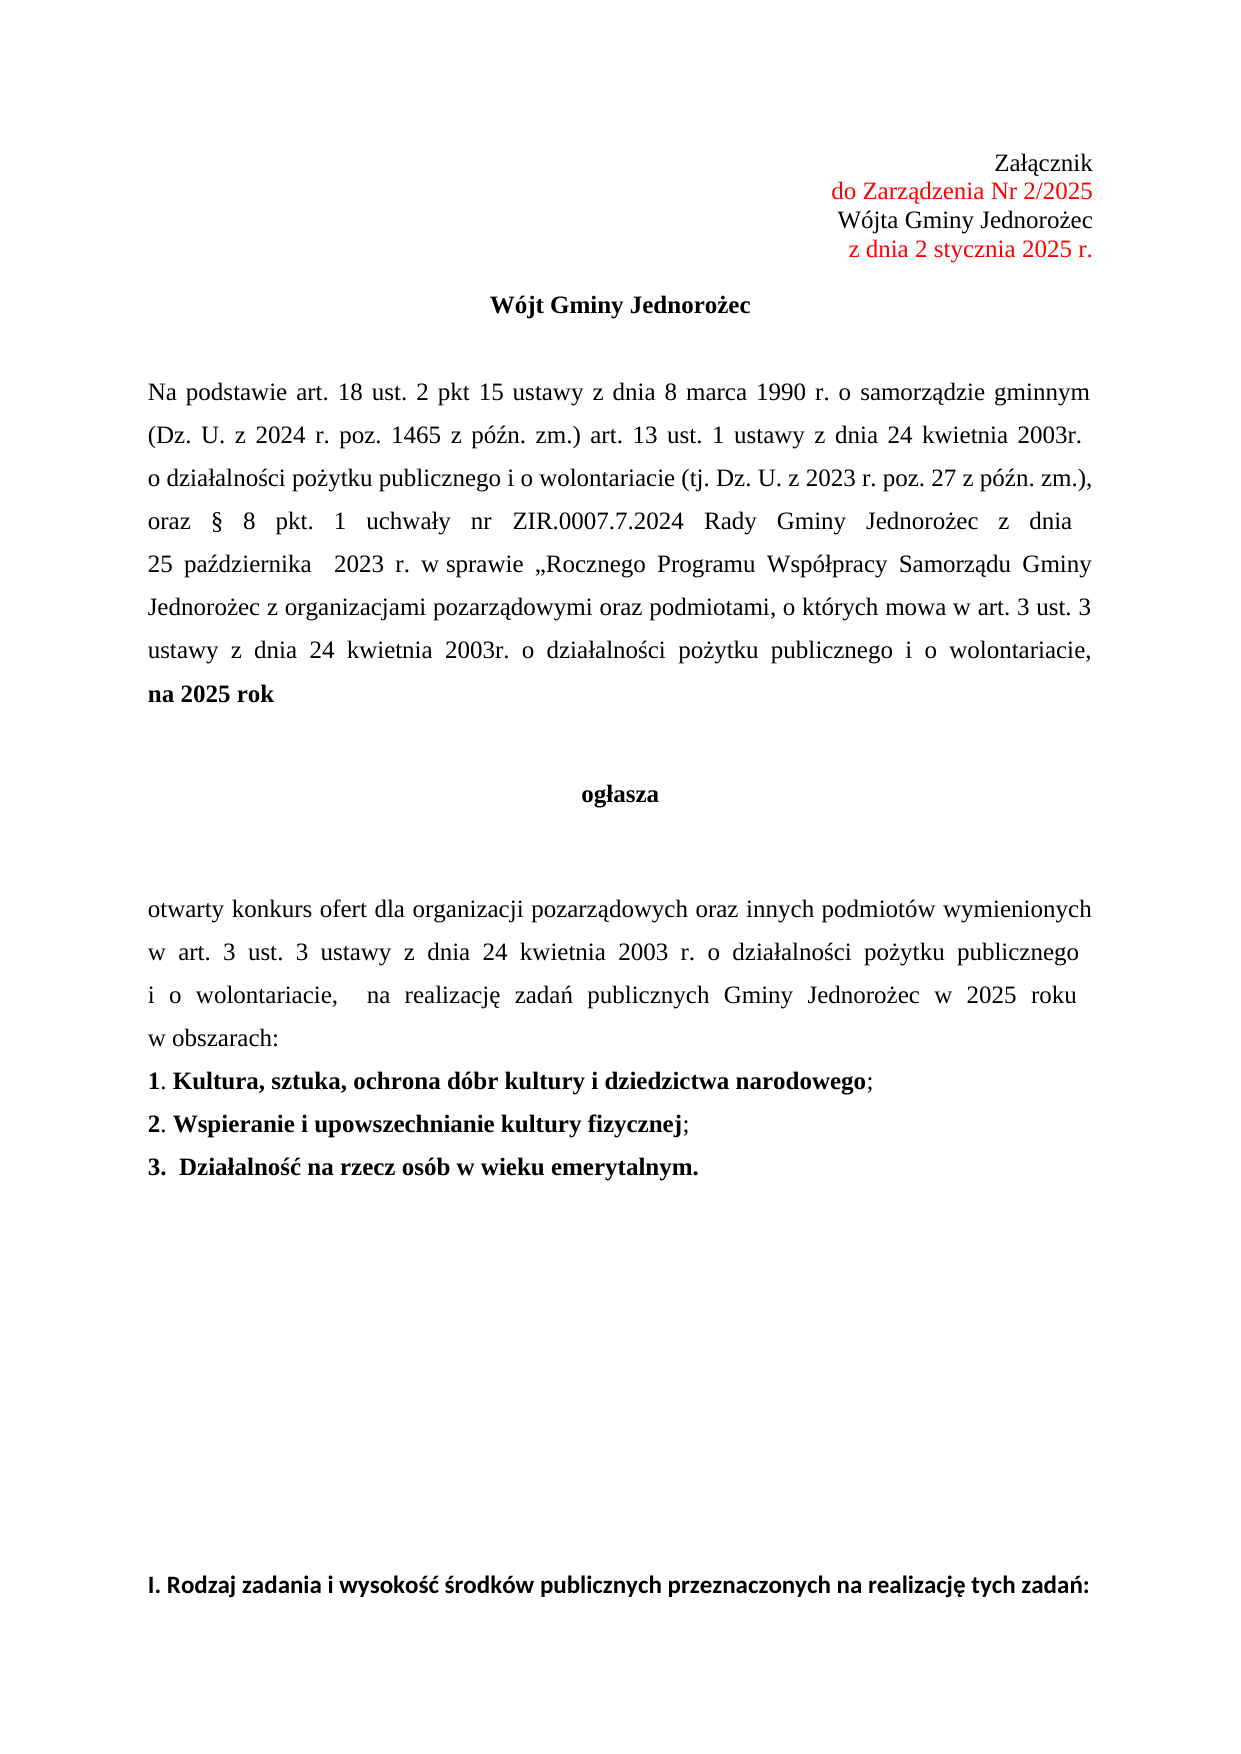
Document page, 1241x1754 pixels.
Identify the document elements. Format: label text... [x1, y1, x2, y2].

text 1. Kultura, sztuka, ochrona dóbr kultury i dziedzictwa narodowego; [148, 1066, 1093, 1095]
text I. Rodzaj zadania i wysokość środków publicznych przeznaczonych na realizację tych zadań: [148, 1569, 1093, 1600]
text Załącznik [148, 148, 1093, 176]
text Wójta Gminy Jednorożec [148, 205, 1093, 234]
text Wójt Gminy Jednorożec [148, 291, 1093, 319]
text do Zarządzenia Nr 2/2025 [148, 176, 1093, 205]
text ogłasza [148, 779, 1093, 807]
text z dnia 2 stycznia 2025 r. [148, 234, 1093, 263]
text Na podstawie art. 18 ust. 2 pkt 15 ustawy z dnia 8 marca 1990 r. o samorządzie gminnym (Dz. U. z 2024 r. poz. 1465 z późn. zm.) art. 13 ust. 1 ustawy z dnia 24 kwietnia 2003r. o działalności pożytku publicznego i o wolontariacie (tj. Dz. U. z 2023 r. poz. 27 z późn. zm.), oraz § 8 pkt. 1 uchwały nr ZIR.0007.7.2024 Rady Gminy Jednorożec z dnia 25 października 2023 r. w sprawie „Rocznego Programu Współpracy Samorządu Gminy Jednorożec z organizacjami pozarządowymi oraz podmiotami, o których mowa w art. 3 ust. 3 ustawy z dnia 24 kwietnia 2003r. o działalności pożytku publicznego i o wolontariacie, na 2025 rok [148, 377, 1093, 707]
text 3. Działalność na rzecz osób w wieku emerytalnym. [148, 1152, 1093, 1181]
text otwarty konkurs ofert dla organizacji pozarządowych oraz innych podmiotów wymienionych w art. 3 ust. 3 ustawy z dnia 24 kwietnia 2003 r. o działalności pożytku publicznego i o wolontariacie, na realizację zadań publicznych Gminy Jednorożec w 2025 roku w obszarach: [148, 894, 1093, 1052]
text 2. Wspieranie i upowszechnianie kultury fizycznej; [148, 1109, 1093, 1138]
